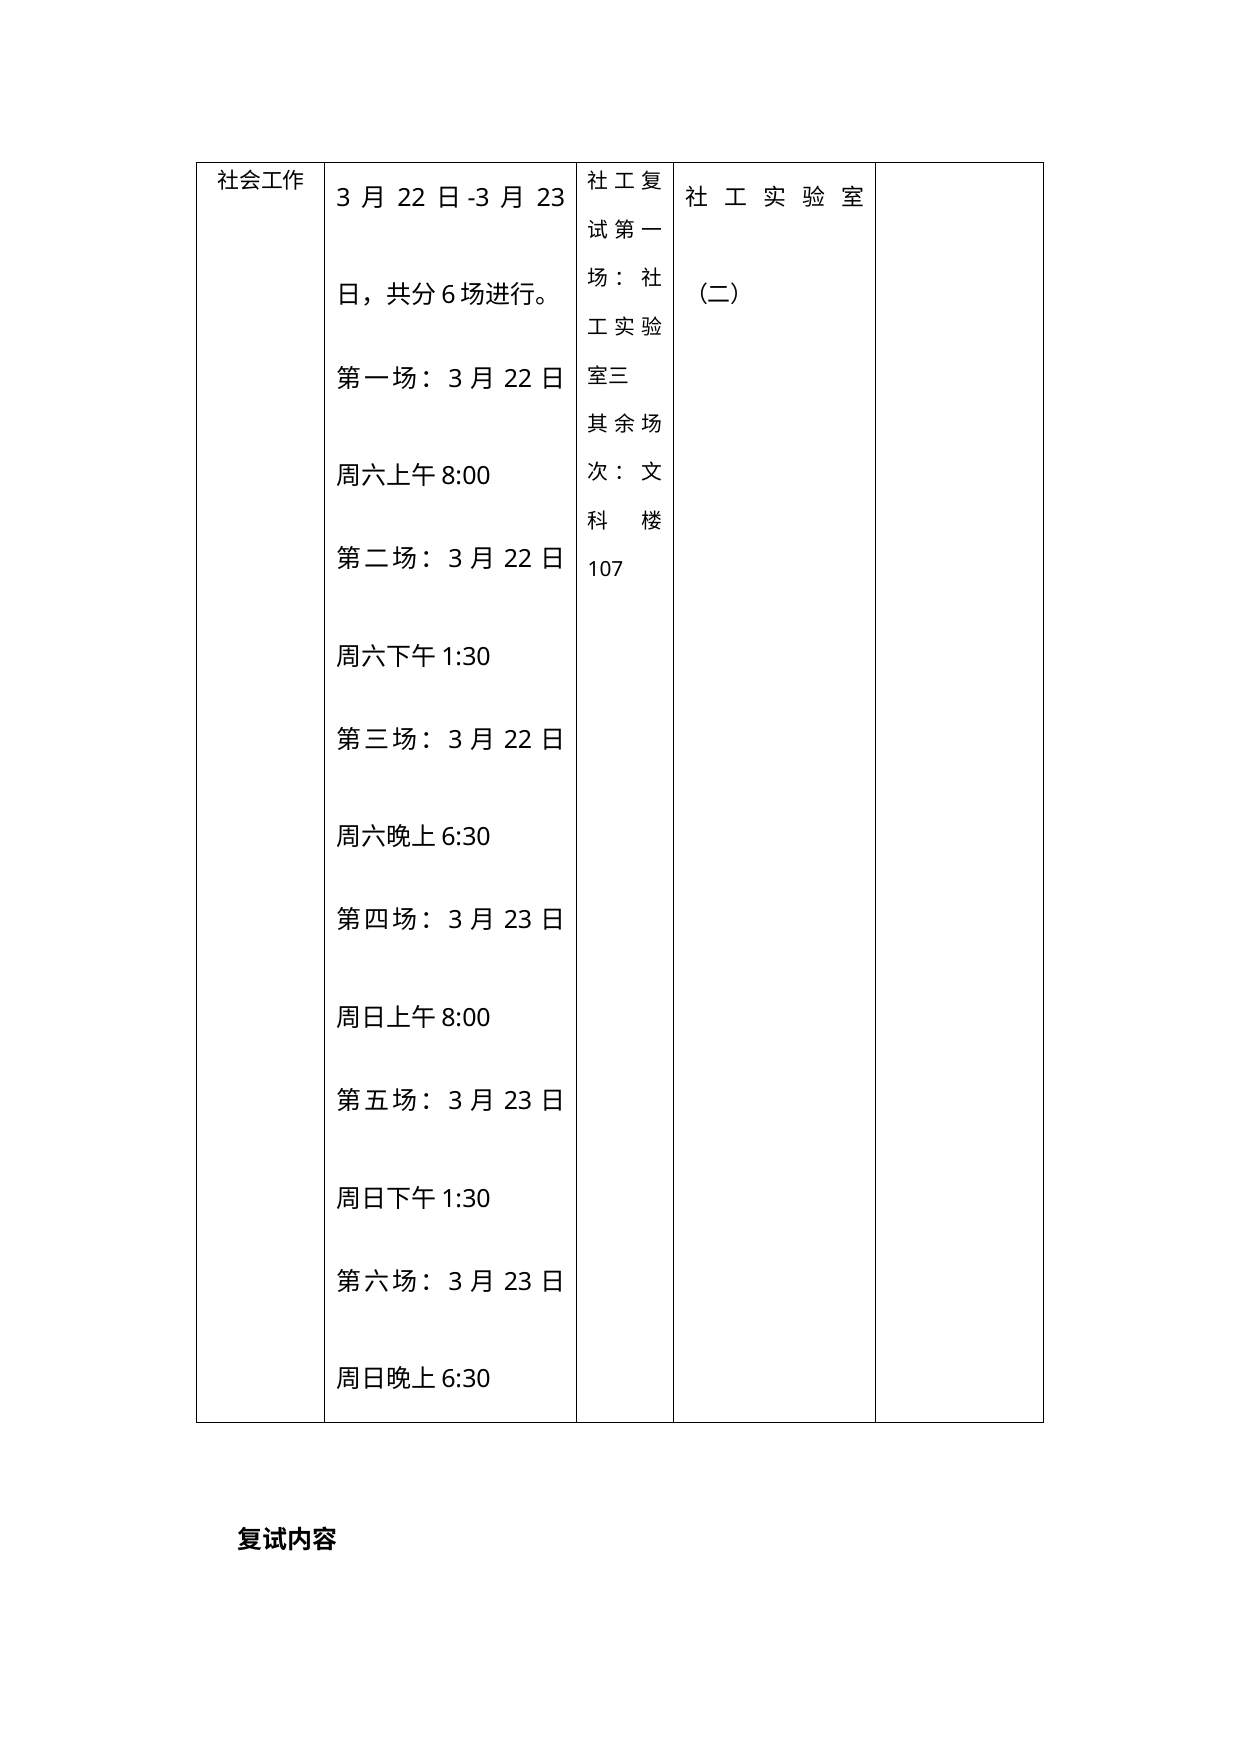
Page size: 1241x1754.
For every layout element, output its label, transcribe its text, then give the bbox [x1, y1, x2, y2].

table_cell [325, 163, 576, 1422]
table_cell 社会工作 [197, 163, 324, 1422]
table_cell 社工实验室（二） [674, 163, 875, 1422]
table_cell 社工复试第一场：社工实验室三 其余场次：文科楼107 [577, 163, 673, 1422]
text 复试内容 [187, 1505, 1053, 1570]
